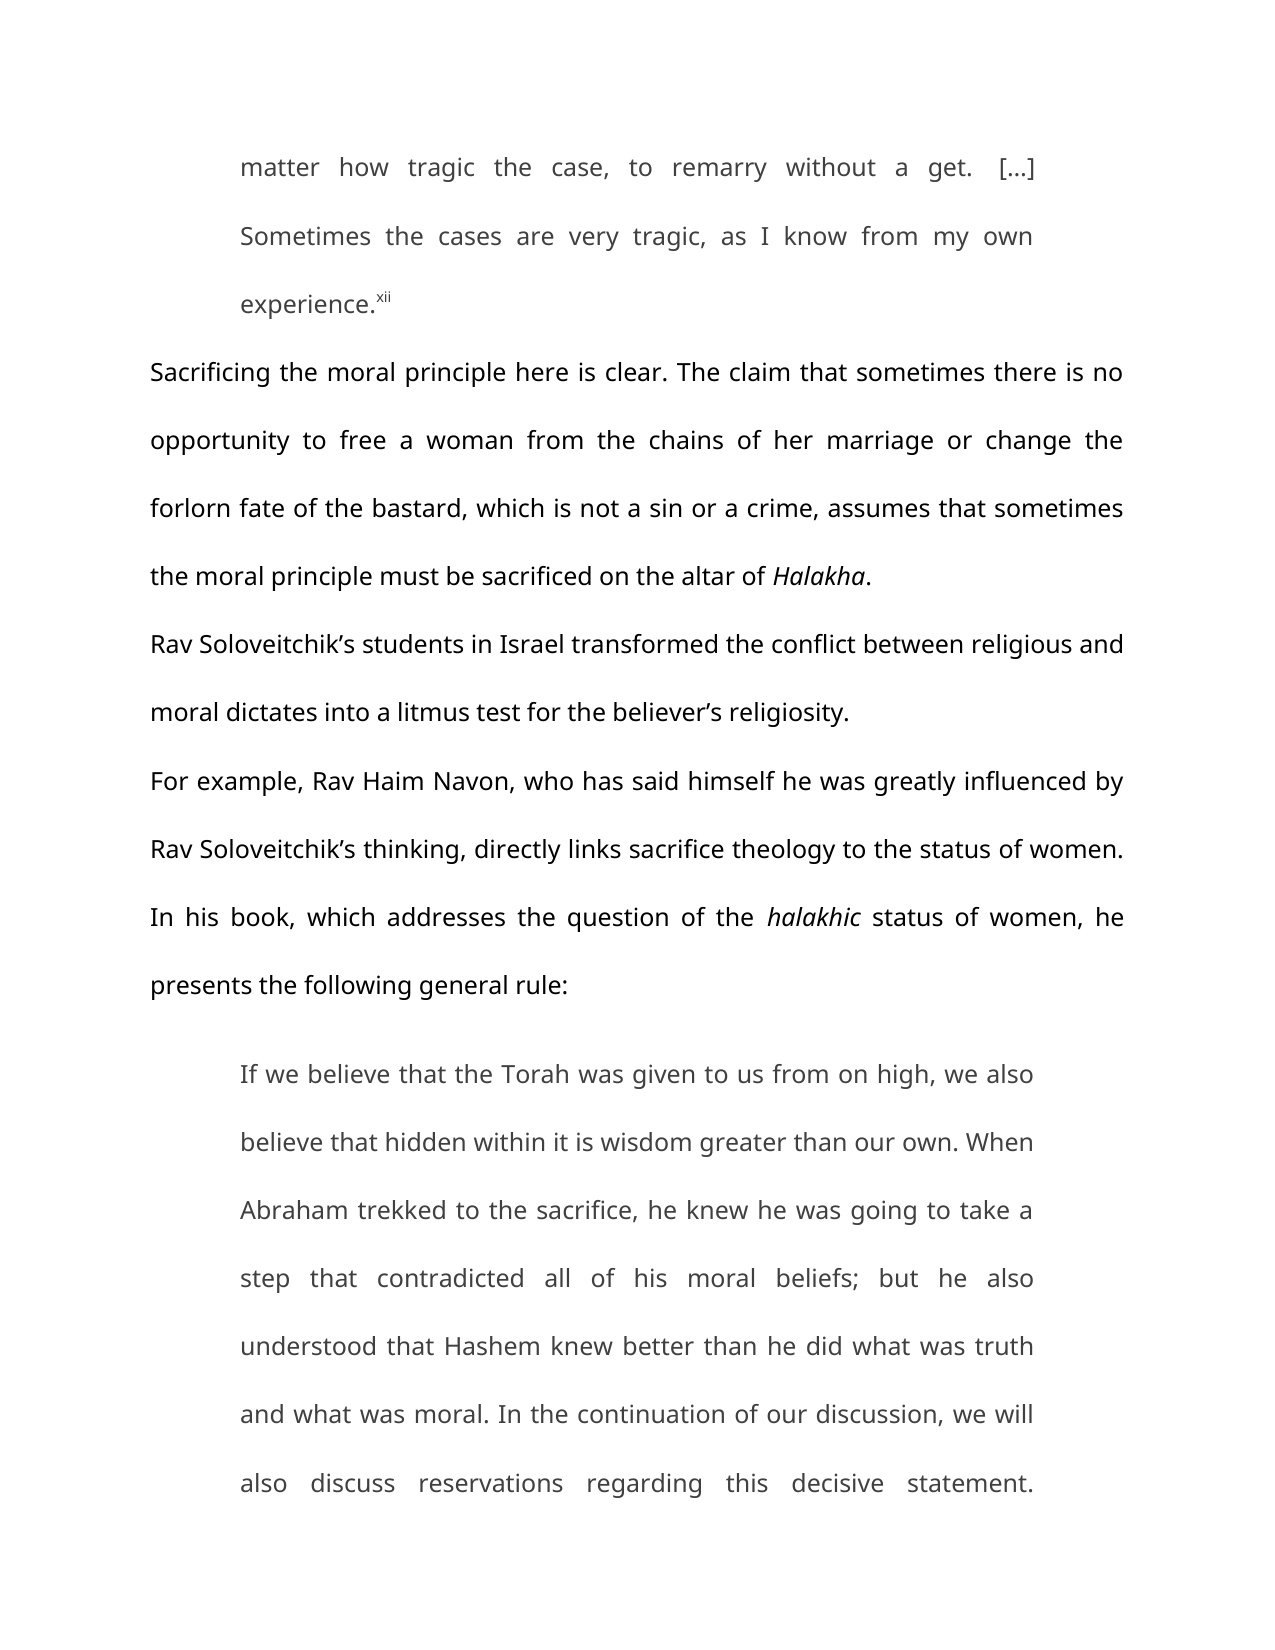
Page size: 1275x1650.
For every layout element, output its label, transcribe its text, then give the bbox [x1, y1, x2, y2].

text For example, Rav Haim Navon, who has said himself he was greatly influenced by Rav Soloveitchik’s thinking, directly links sacrifice theology to the status of women. In his book, which addresses the question of the halakhic status of women, he presents the following general rule: [150, 763, 1125, 1002]
text Sacrificing the moral principle here is clear. The claim that sometimes there is no opportunity to free a woman from the chains of her marriage or change the forlorn fate of the bastard, which is not a sin or a crime, assumes that sometimes the moral principle must be sacrificed on the altar of Halakha. [150, 354, 1125, 593]
text Rav Soloveitchik’s students in Israel transformed the conflict between religious and moral dictates into a litmus test for the believer’s religiosity. [150, 627, 1125, 729]
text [240, 150, 1035, 320]
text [240, 1056, 1035, 1499]
